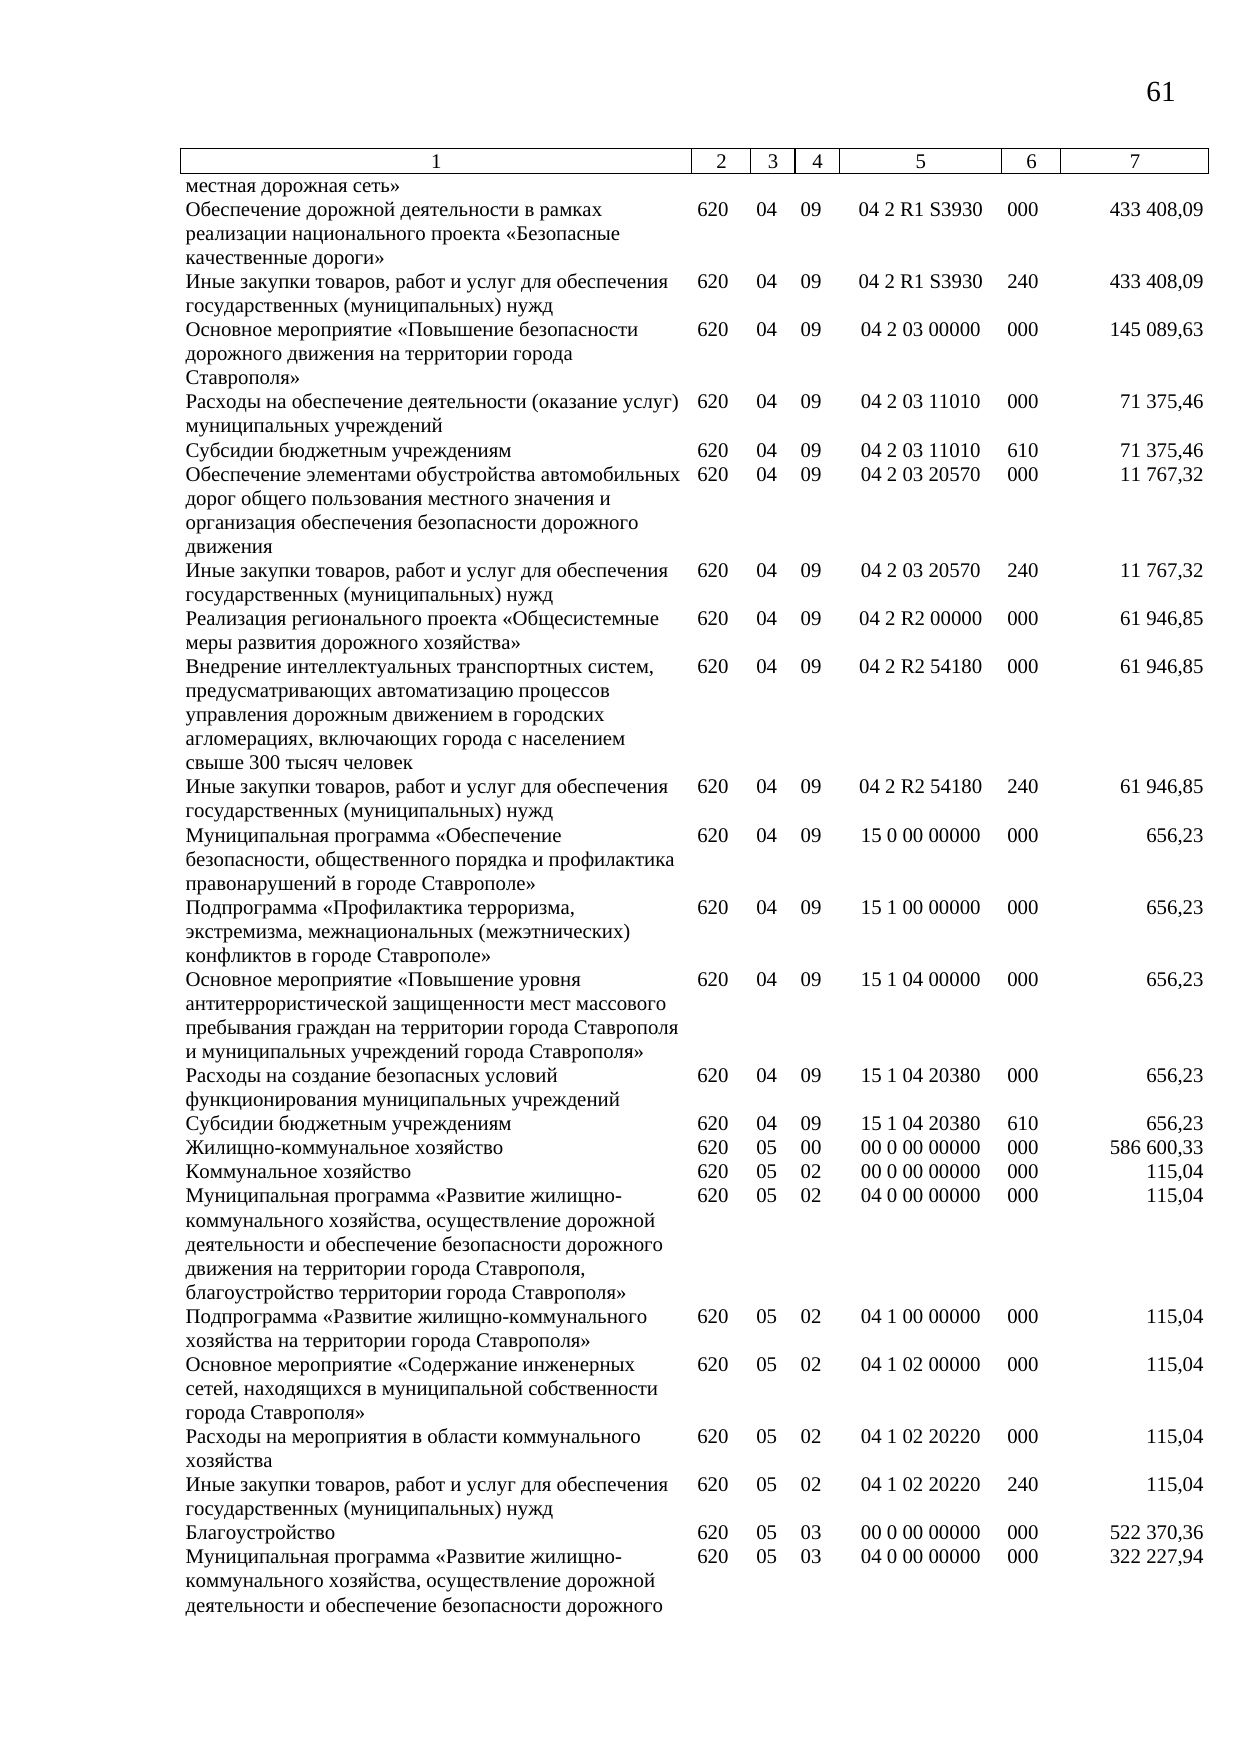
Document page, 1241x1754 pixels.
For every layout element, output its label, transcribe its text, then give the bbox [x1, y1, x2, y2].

table_header 3 [751, 149, 794, 173]
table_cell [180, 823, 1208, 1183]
table_header 2 [692, 149, 750, 173]
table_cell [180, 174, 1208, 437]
table_header 7 [1061, 149, 1208, 173]
table_header 1 [181, 149, 691, 173]
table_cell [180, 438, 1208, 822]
table_header 4 [796, 149, 839, 173]
table_header 5 [840, 149, 1001, 173]
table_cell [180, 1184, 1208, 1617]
table_header 6 [1002, 149, 1060, 173]
